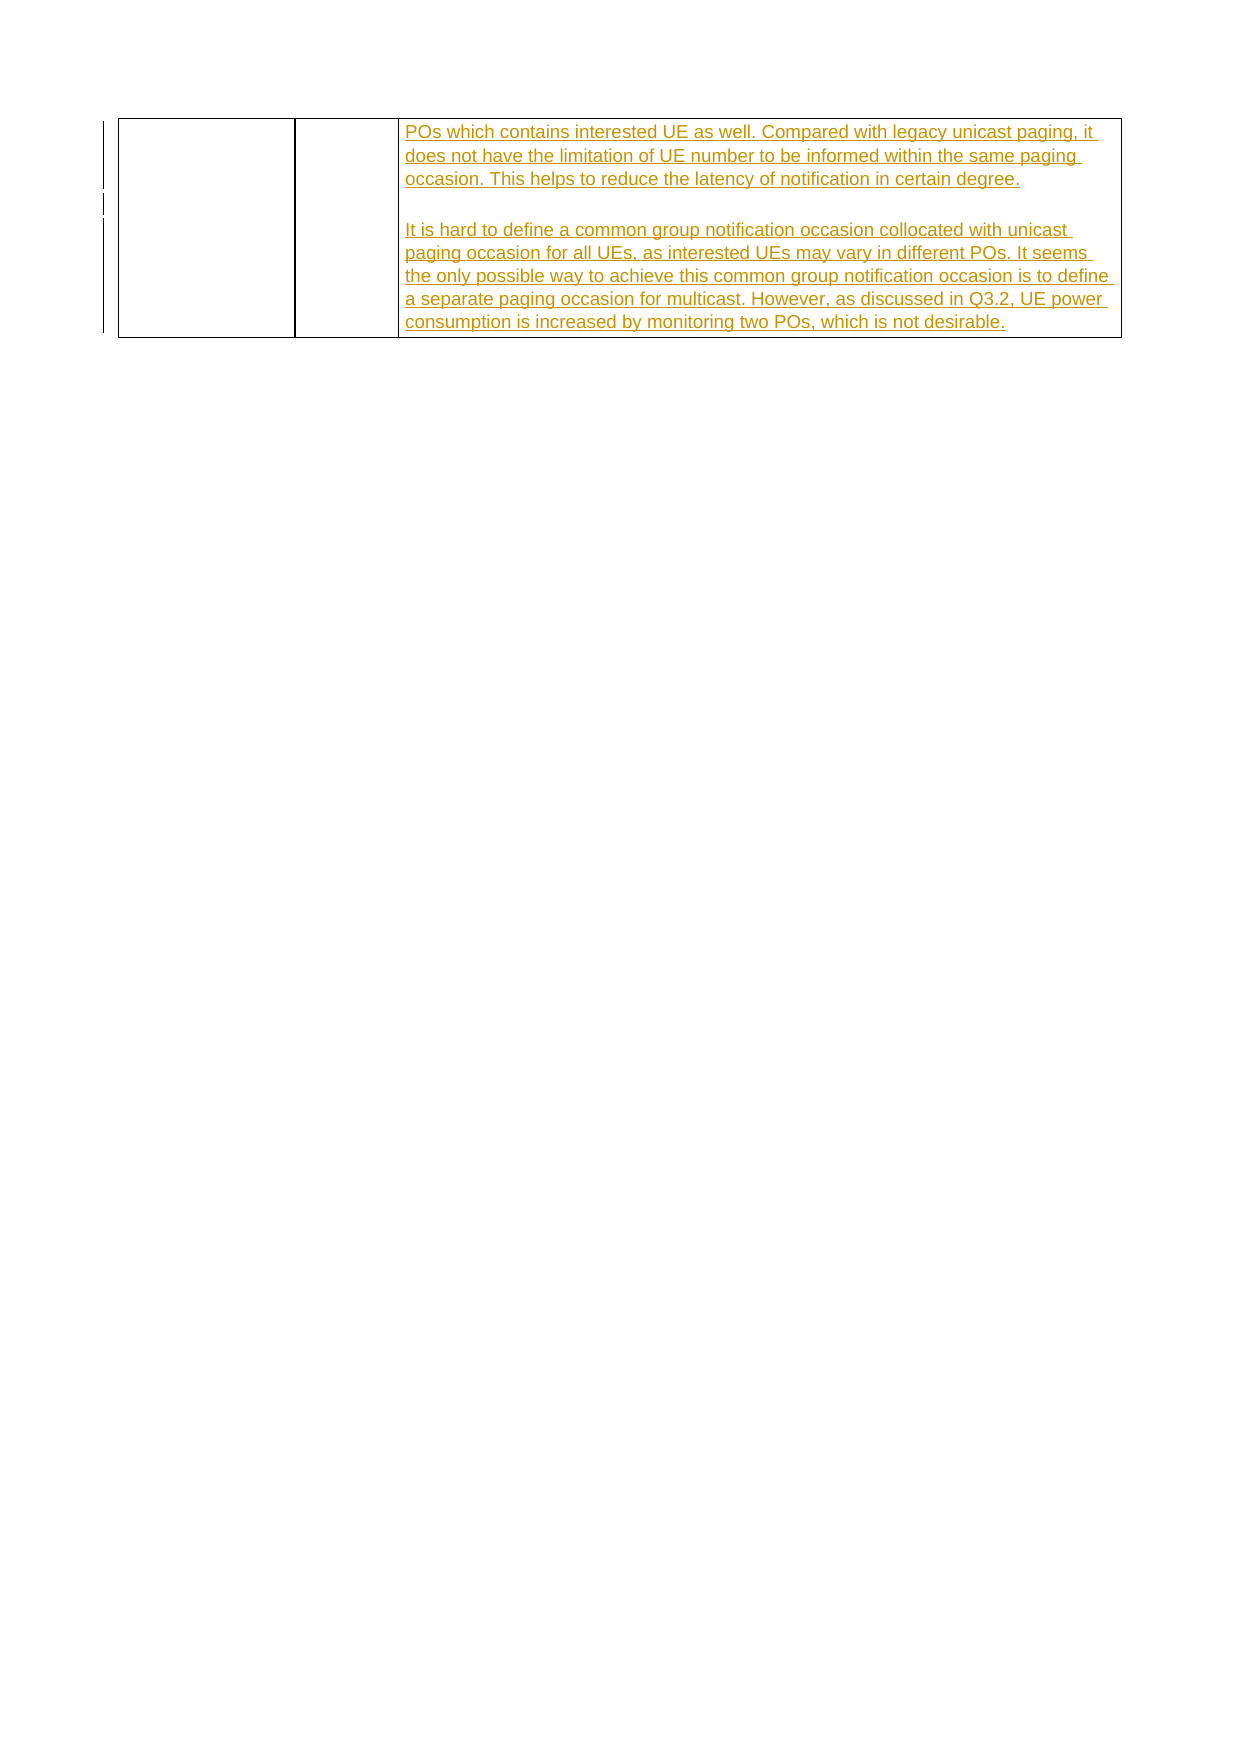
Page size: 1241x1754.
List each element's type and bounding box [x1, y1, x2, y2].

table_cell [399, 119, 1121, 337]
table_cell [119, 119, 294, 337]
table_cell [296, 119, 398, 337]
